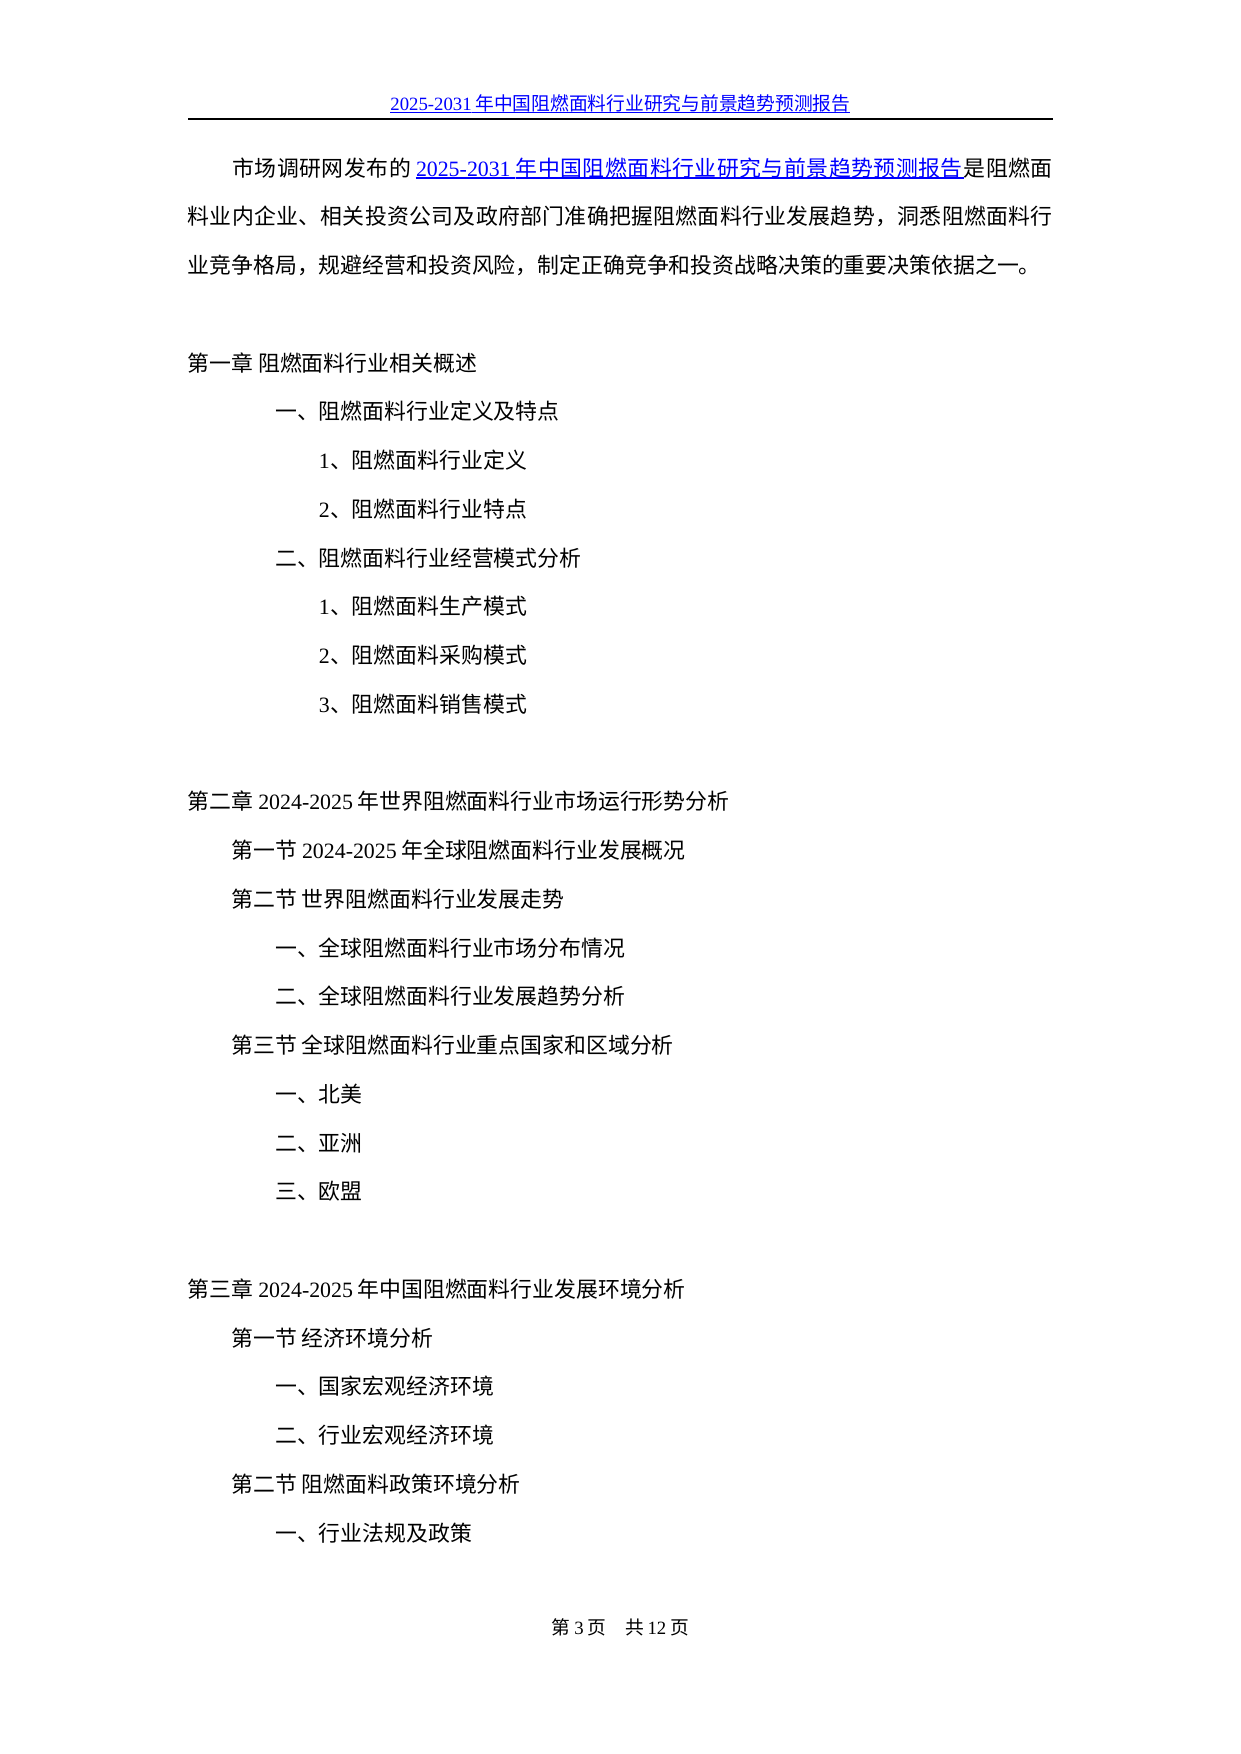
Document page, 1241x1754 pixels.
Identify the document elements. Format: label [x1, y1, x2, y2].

text [187, 150, 1053, 1548]
